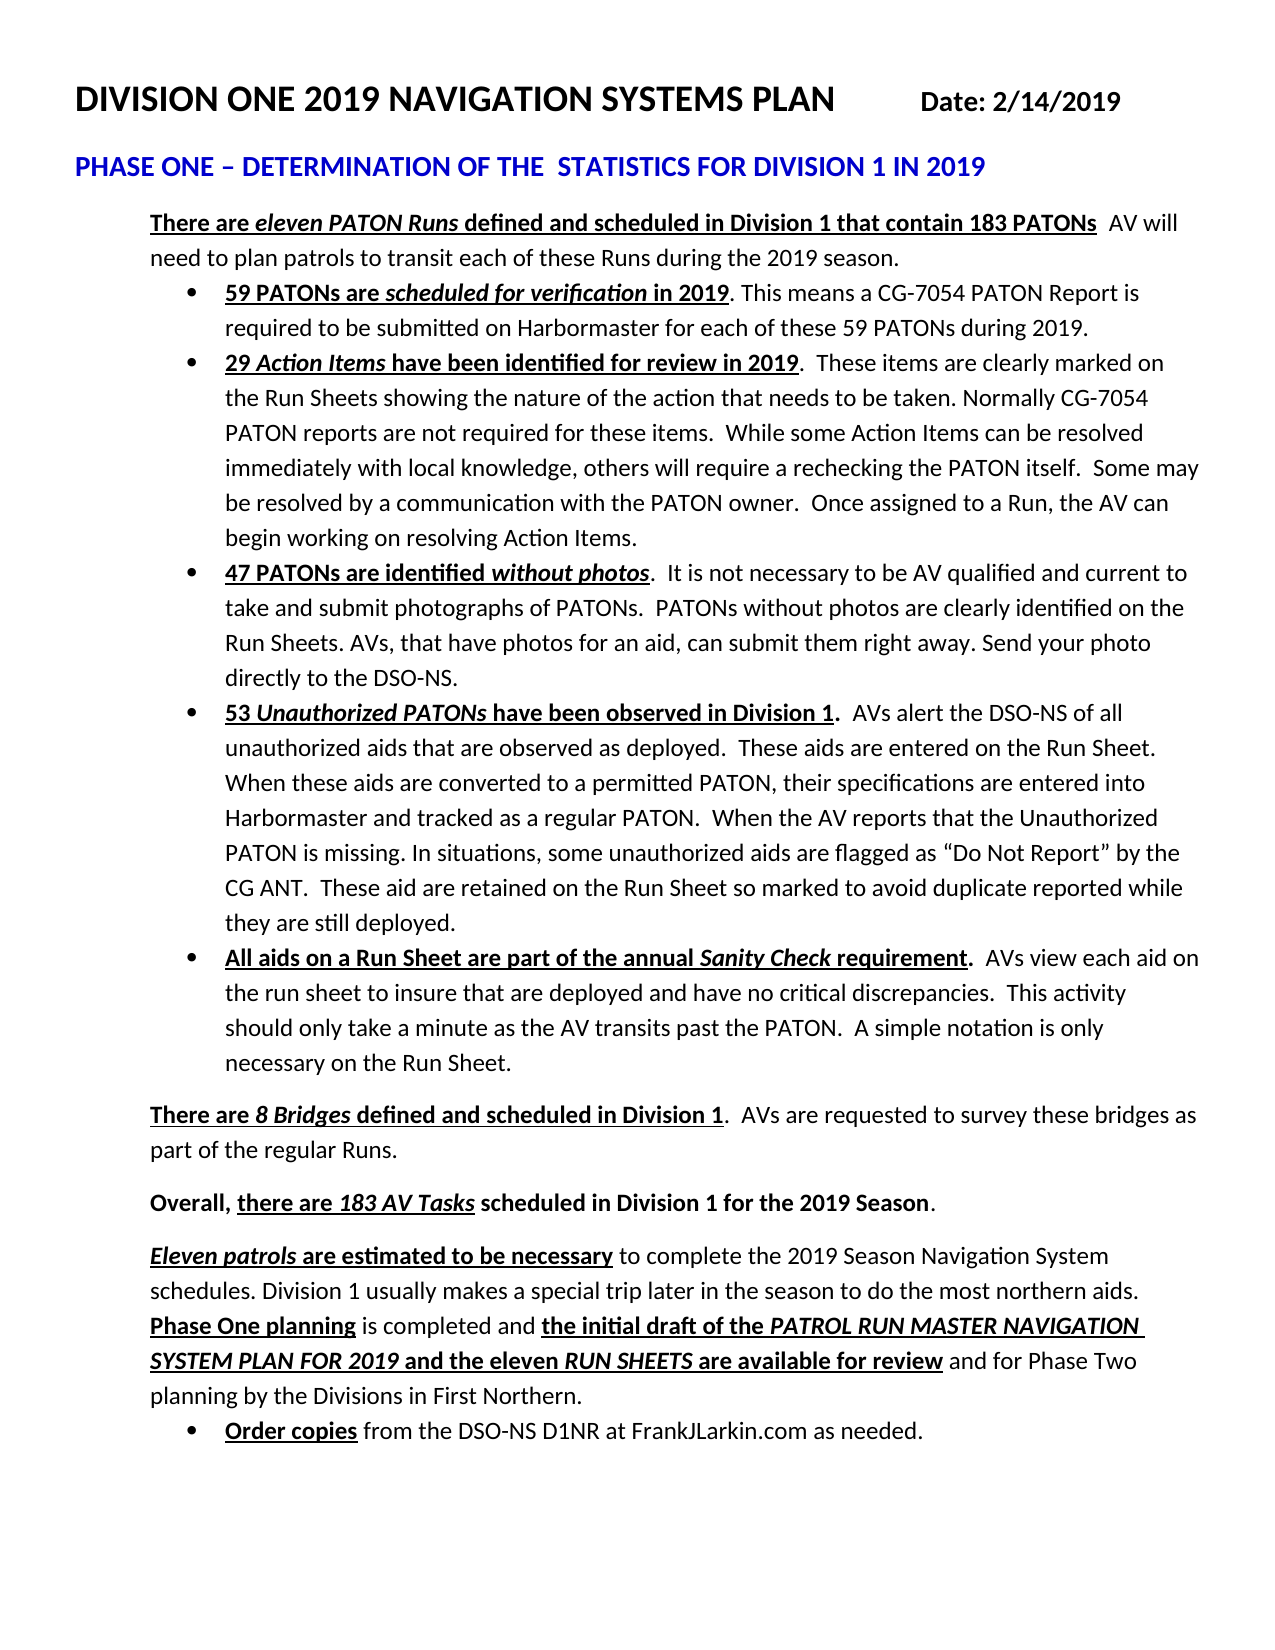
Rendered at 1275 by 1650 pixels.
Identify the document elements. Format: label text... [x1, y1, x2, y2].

text DIVISION ONE 2019 NAVIGATION SYSTEMS PLAN Date: 2/14/2019 [75, 75, 1200, 121]
text Overall, there are 183 AV Tasks scheduled in Division 1 for the 2019 Season. [75, 1187, 1200, 1218]
text There are 8 Bridges defined and scheduled in Division 1. AVs are requested to survey these bridges as part of the regular Runs. [75, 1100, 1200, 1165]
list 47 PATONs are identified without photos. It is not necessary to be AV qualified and current to take and submit photographs of PATONs. PATONs without photos are clearly identified on the Run Sheets. AVs, that have photos for an aid, can submit them right away. Send your photo directly to the DSO-NS. [187, 557, 1200, 693]
list All aids on a Run Sheet are part of the annual Sanity Check requirement. AVs view each aid on the run sheet to insure that are deployed and have no critical discrepancies. This activity should only take a minute as the AV transits past the PATON. A simple notation is only necessary on the Run Sheet. [187, 942, 1200, 1078]
text Eleven patrols are estimated to be necessary to complete the 2019 Season Navigation System schedules. Division 1 usually makes a special trip later in the season to do the most northern aids. [75, 1240, 1200, 1305]
list 53 Unauthorized PATONs have been observed in Division 1. AVs alert the DSO-NS of all unauthorized aids that are observed as deployed. These aids are entered on the Run Sheet. When these aids are converted to a permitted PATON, their specifications are entered into Harbormaster and tracked as a regular PATON. When the AV reports that the Unauthorized PATON is missing. In situations, some unauthorized aids are flagged as “Do Not Report” by the CG ANT. These aid are retained on the Run Sheet so marked to avoid duplicate reported while they are still deployed. [187, 697, 1200, 938]
text Phase One planning is completed and the initial draft of the PATROL RUN MASTER NAVIGATION SYSTEM PLAN FOR 2019 and the eleven RUN SHEETS are available for review and for Phase Two planning by the Divisions in First Northern. [75, 1310, 1200, 1410]
list Order copies from the DSO-NS D1NR at FrankJLarkin.com as needed. [187, 1415, 1200, 1445]
text PHASE ONE – DETERMINATION OF THE STATISTICS FOR DIVISION 1 IN 2019 [75, 148, 1200, 184]
list 29 Action Items have been identified for review in 2019. These items are clearly marked on the Run Sheets showing the nature of the action that needs to be taken. Normally CG-7054 PATON reports are not required for these items. While some Action Items can be resolved immediately with local knowledge, others will require a rechecking the PATON itself. Some may be resolved by a communication with the PATON owner. Once assigned to a Run, the AV can begin working on resolving Action Items. [187, 347, 1200, 553]
text There are eleven PATON Runs defined and scheduled in Division 1 that contain 183 PATONs AV will need to plan patrols to transit each of these Runs during the 2019 season. [75, 207, 1200, 273]
list 59 PATONs are scheduled for verification in 2019. This means a CG-7054 PATON Report is required to be submitted on Harbormaster for each of these 59 PATONs during 2019. [187, 277, 1200, 343]
